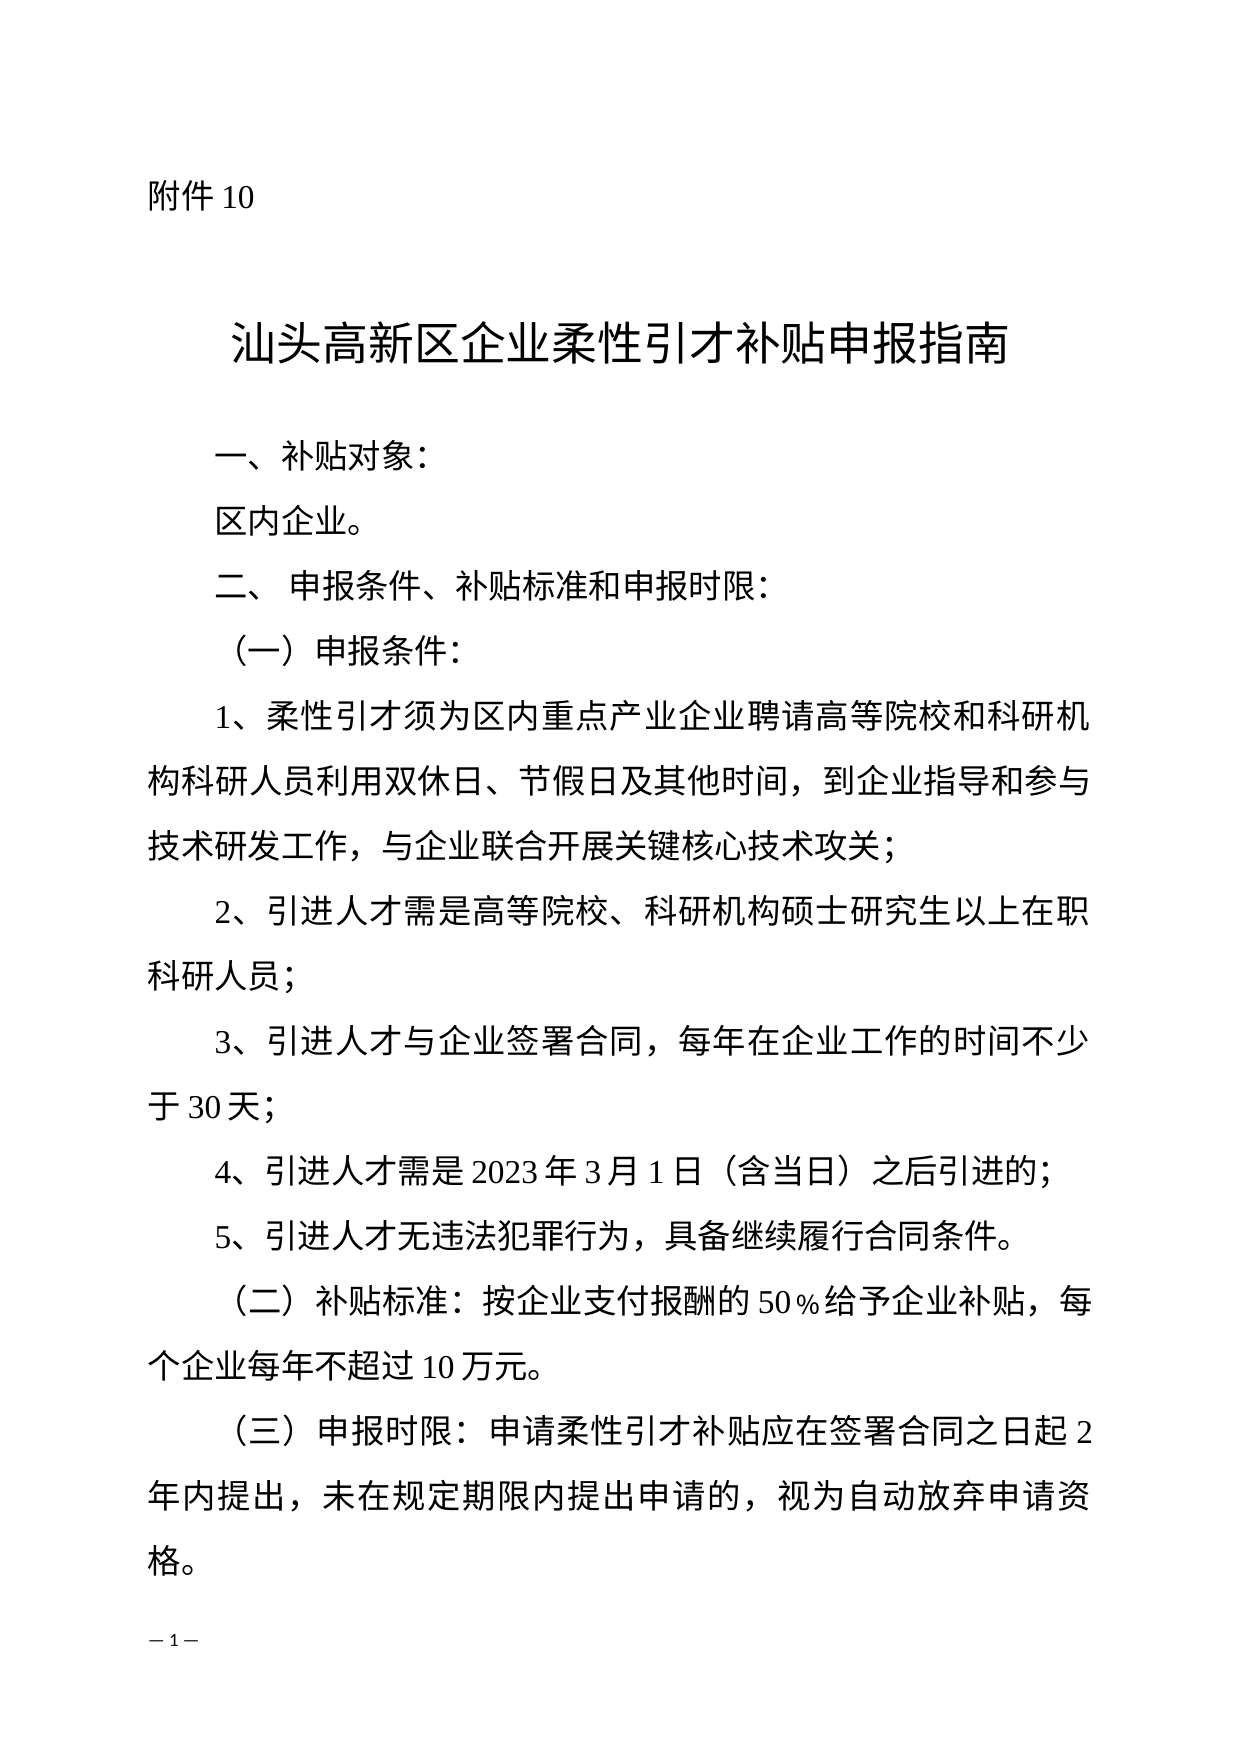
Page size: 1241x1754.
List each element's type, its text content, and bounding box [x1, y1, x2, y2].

text （二）补贴标准：按企业支付报酬的50﹪给予企业补贴，每个企业每年不超过10万元。 [148, 1267, 1093, 1397]
text 2、引进人才需是高等院校、科研机构硕士研究生以上在职科研人员； [148, 877, 1093, 1007]
text 5、引进人才无违法犯罪行为，具备继续履行合同条件。 [148, 1202, 1093, 1267]
text （三）申报时限：申请柔性引才补贴应在签署合同之日起2年内提出，未在规定期限内提出申请的，视为自动放弃申请资格。 [148, 1397, 1093, 1592]
list 一、补贴对象： [148, 422, 1093, 487]
text 附件10 [148, 162, 1093, 227]
text 汕头高新区企业柔性引才补贴申报指南 [148, 292, 1093, 389]
text 4、引进人才需是2023年3月1日（含当日）之后引进的； [148, 1137, 1093, 1202]
list 二、 申报条件、补贴标准和申报时限： [148, 552, 1093, 617]
text （一）申报条件： [148, 617, 1093, 682]
text 3、引进人才与企业签署合同，每年在企业工作的时间不少于30天； [148, 1007, 1093, 1137]
text 1、柔性引才须为区内重点产业企业聘请高等院校和科研机构科研人员利用双休日、节假日及其他时间，到企业指导和参与技术研发工作，与企业联合开展关键核心技术攻关； [148, 682, 1093, 877]
text 区内企业。 [148, 487, 1093, 552]
